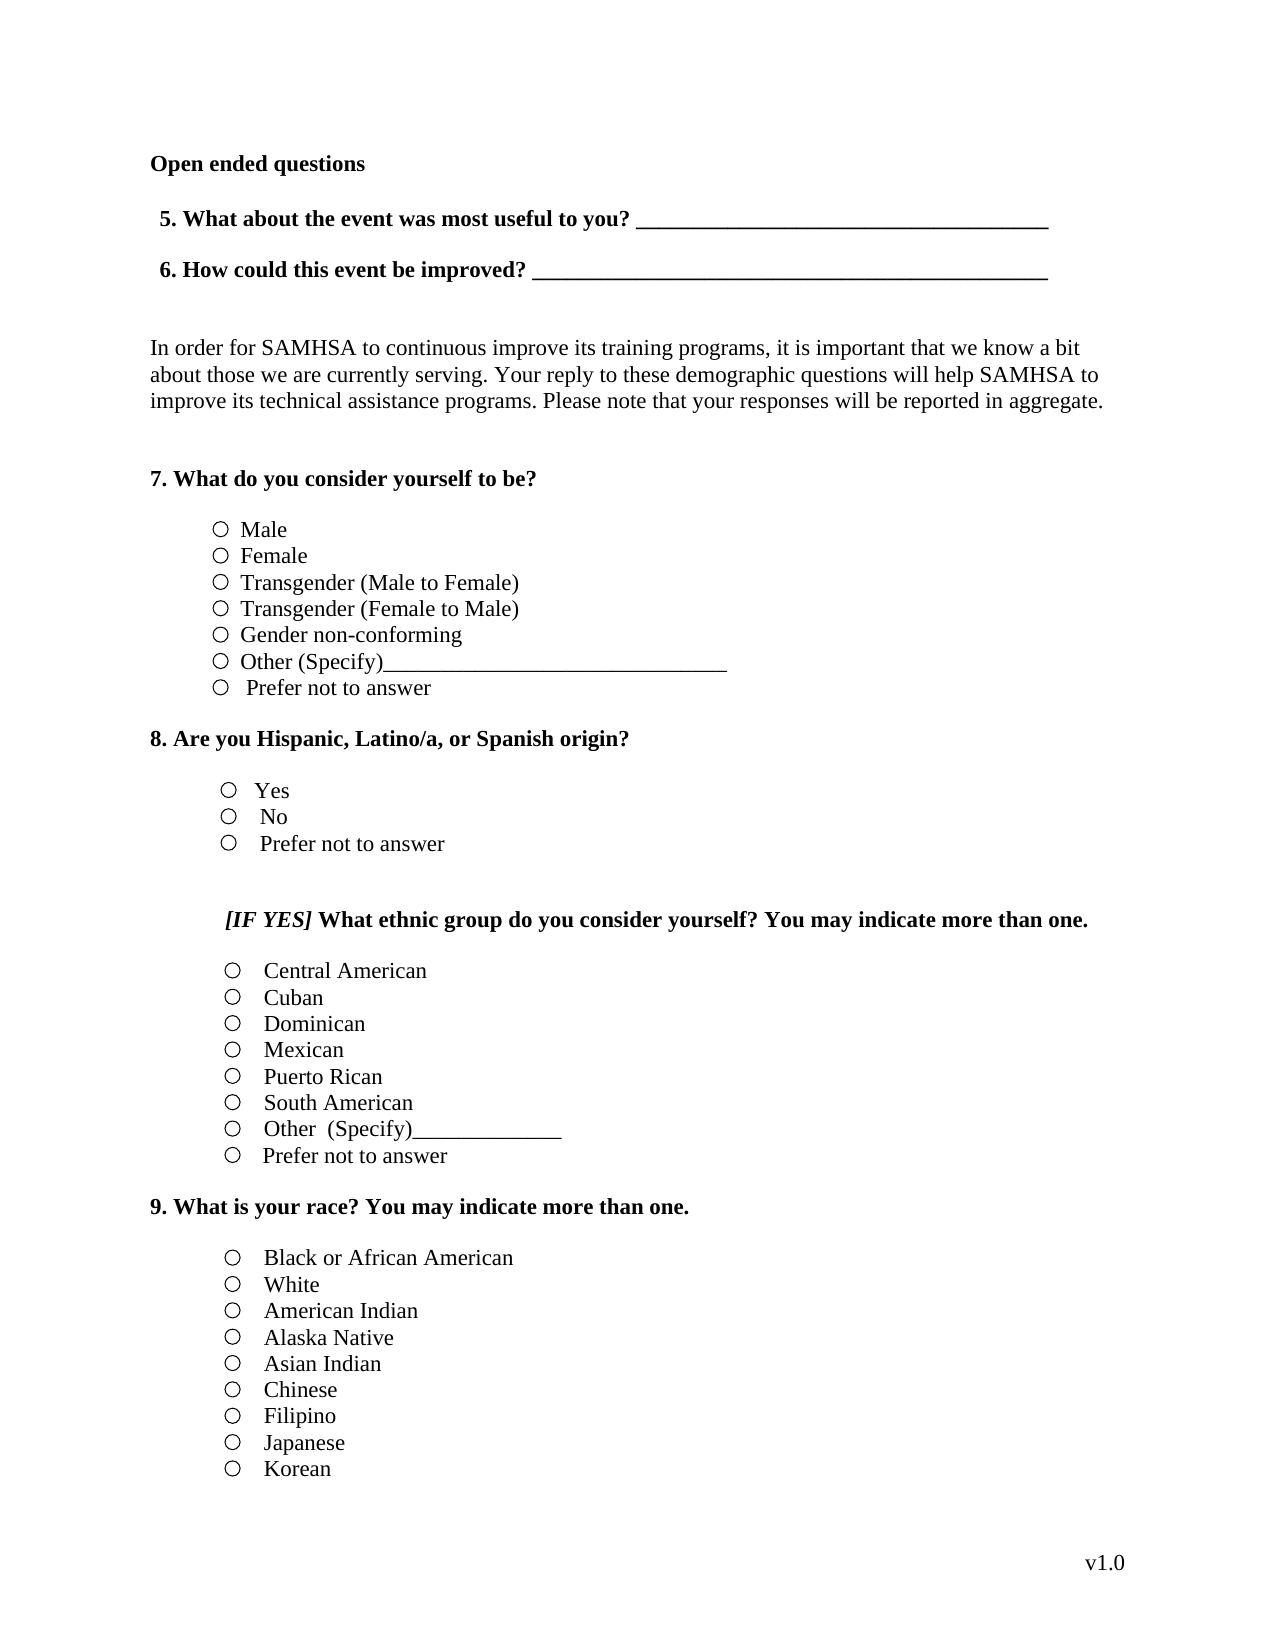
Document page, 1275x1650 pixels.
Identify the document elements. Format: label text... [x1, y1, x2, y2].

list No [169, 803, 1125, 829]
text Gender non-conforming [150, 621, 1125, 648]
text How could this event be improved? _____________________________________________ [159, 257, 1125, 283]
text Chinese [225, 1376, 1125, 1403]
text Dominican [225, 1010, 1125, 1036]
text Asian Indian [225, 1350, 1125, 1376]
text Puerto Rican [225, 1063, 1125, 1089]
text What about the event was most useful to you? ____________________________________ [159, 205, 1125, 232]
text Other (Specify)_____________ [225, 1115, 1125, 1142]
text In order for SAMHSA to continuous improve its training programs, it is important that we know a bit about those we are currently serving. Your reply to these demographic questions will help SAMHSA to improve its technical assistance programs. Please note that your responses will be reported in aggregate. [150, 334, 1125, 413]
text Japanese [225, 1429, 1125, 1455]
text Other (Specify)______________________________ [150, 648, 1125, 674]
text Prefer not to answer [225, 1142, 1125, 1168]
text Female [150, 542, 1125, 569]
text What is your race? You may indicate more than one. [150, 1193, 1125, 1219]
text Filipino [225, 1403, 1125, 1429]
text Central American [225, 957, 1020, 984]
text Open ended questions [150, 150, 1125, 176]
text Are you Hispanic, Latino/a, or Spanish origin? [150, 726, 1125, 752]
text Alaska Native [225, 1323, 1125, 1350]
text American Indian [225, 1297, 1125, 1323]
text South American [225, 1089, 1125, 1115]
text Korean [225, 1455, 1125, 1482]
text What do you consider yourself to be? [150, 465, 1125, 491]
text Prefer not to answer [150, 674, 1125, 701]
text [IF YES] What ethnic group do you consider yourself? You may indicate more than one. [225, 906, 1125, 932]
text Transgender (Male to Female) [150, 569, 1125, 595]
text Mexican [225, 1036, 1125, 1063]
text Black or African American [225, 1244, 1125, 1271]
text Transgender (Female to Male) [150, 595, 1125, 621]
text Male [150, 516, 1125, 542]
text Cuban [225, 984, 1125, 1010]
list Prefer not to answer [169, 829, 1125, 856]
list Yes [169, 777, 1125, 803]
text White [225, 1271, 1125, 1297]
